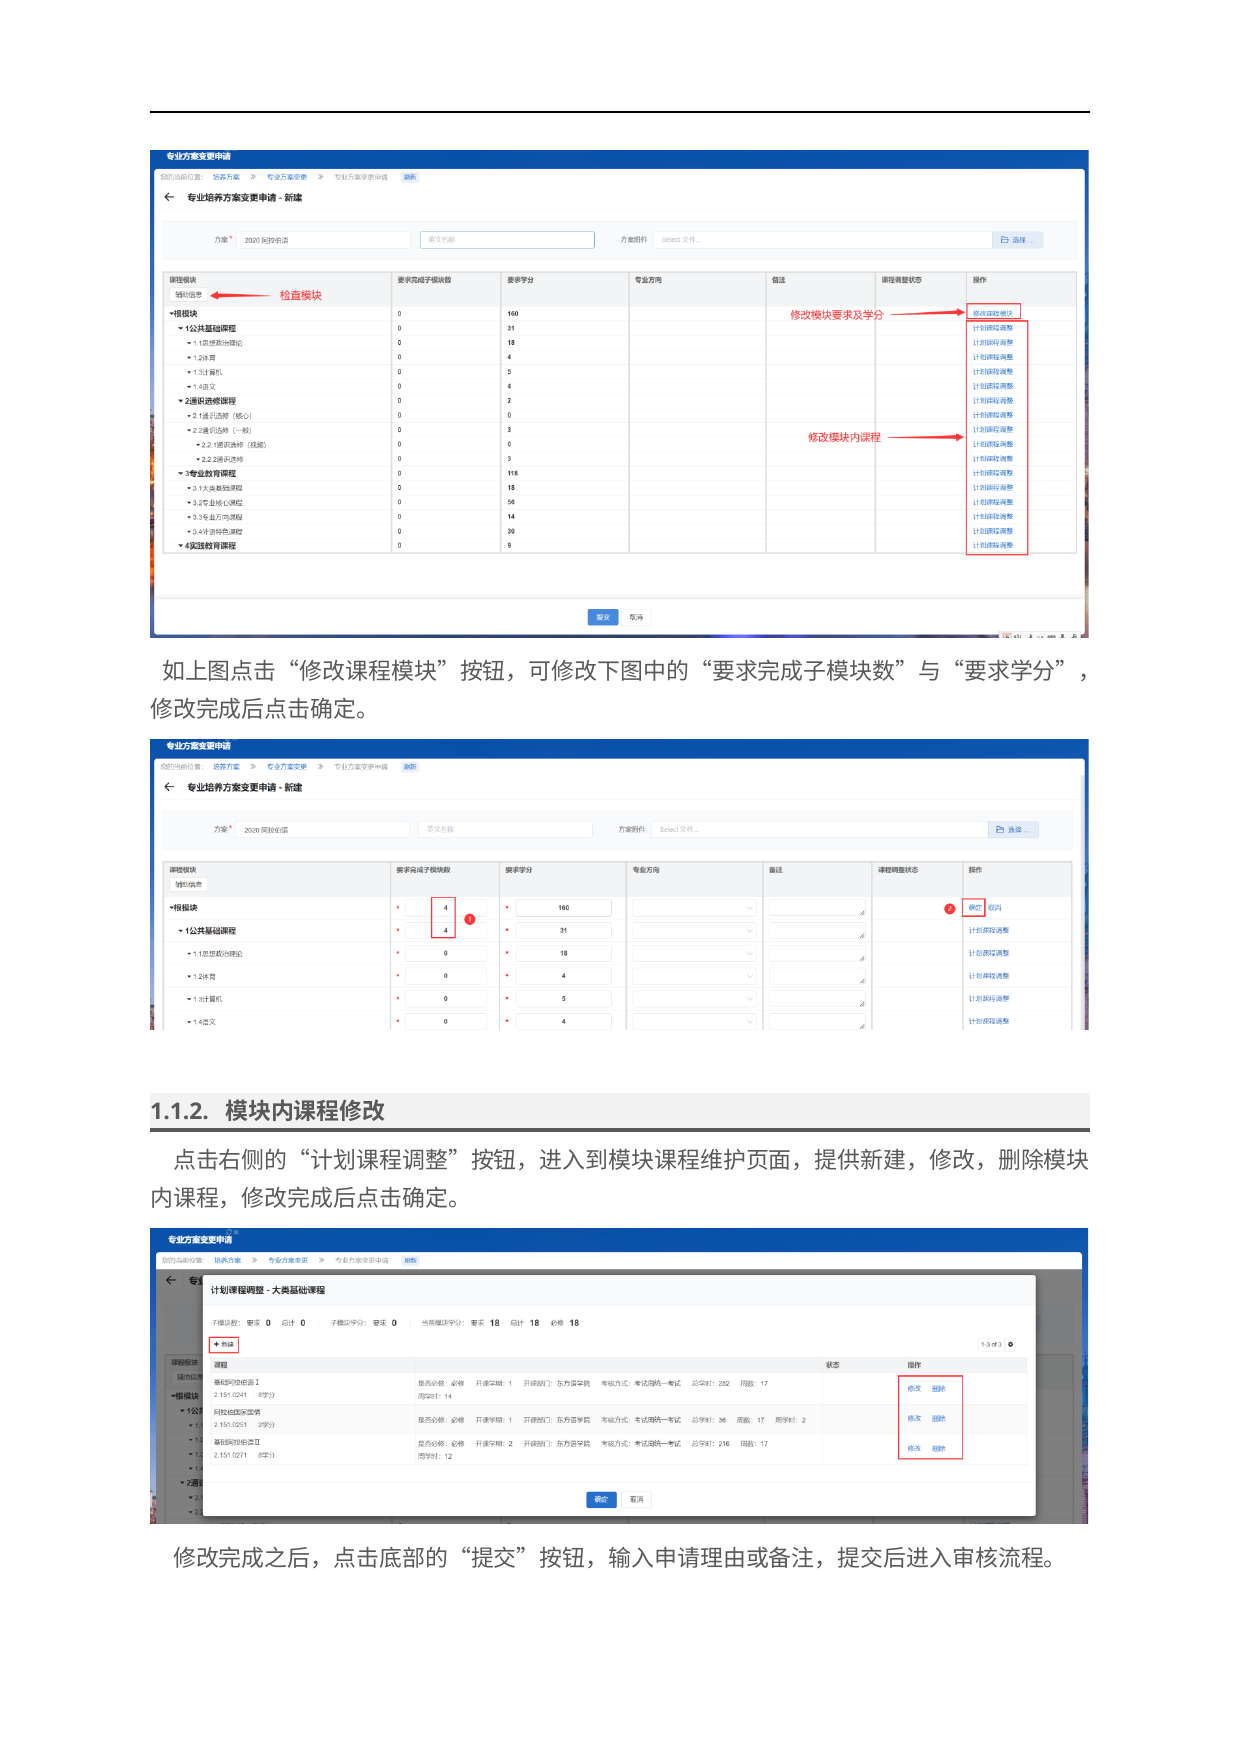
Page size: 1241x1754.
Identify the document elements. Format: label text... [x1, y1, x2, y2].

subtitle 模块内课程修改 [150, 1093, 1090, 1128]
picture [150, 1228, 1089, 1524]
text 修改完成之后，点击底部的“提交”按钮，输入申请理由或备注，提交后进入审核流程。 [150, 1539, 1090, 1573]
picture [150, 150, 1089, 638]
text 点击右侧的“计划课程调整”按钮，进入到模块课程维护页面，提供新建，修改，删除模块内课程，修改完成后点击确定。 [150, 1142, 1090, 1213]
text 如上图点击“修改课程模块”按钮，可修改下图中的“要求完成子模块数”与“要求学分”，修改完成后点击确定。 [150, 653, 1090, 724]
picture [150, 739, 1089, 1030]
